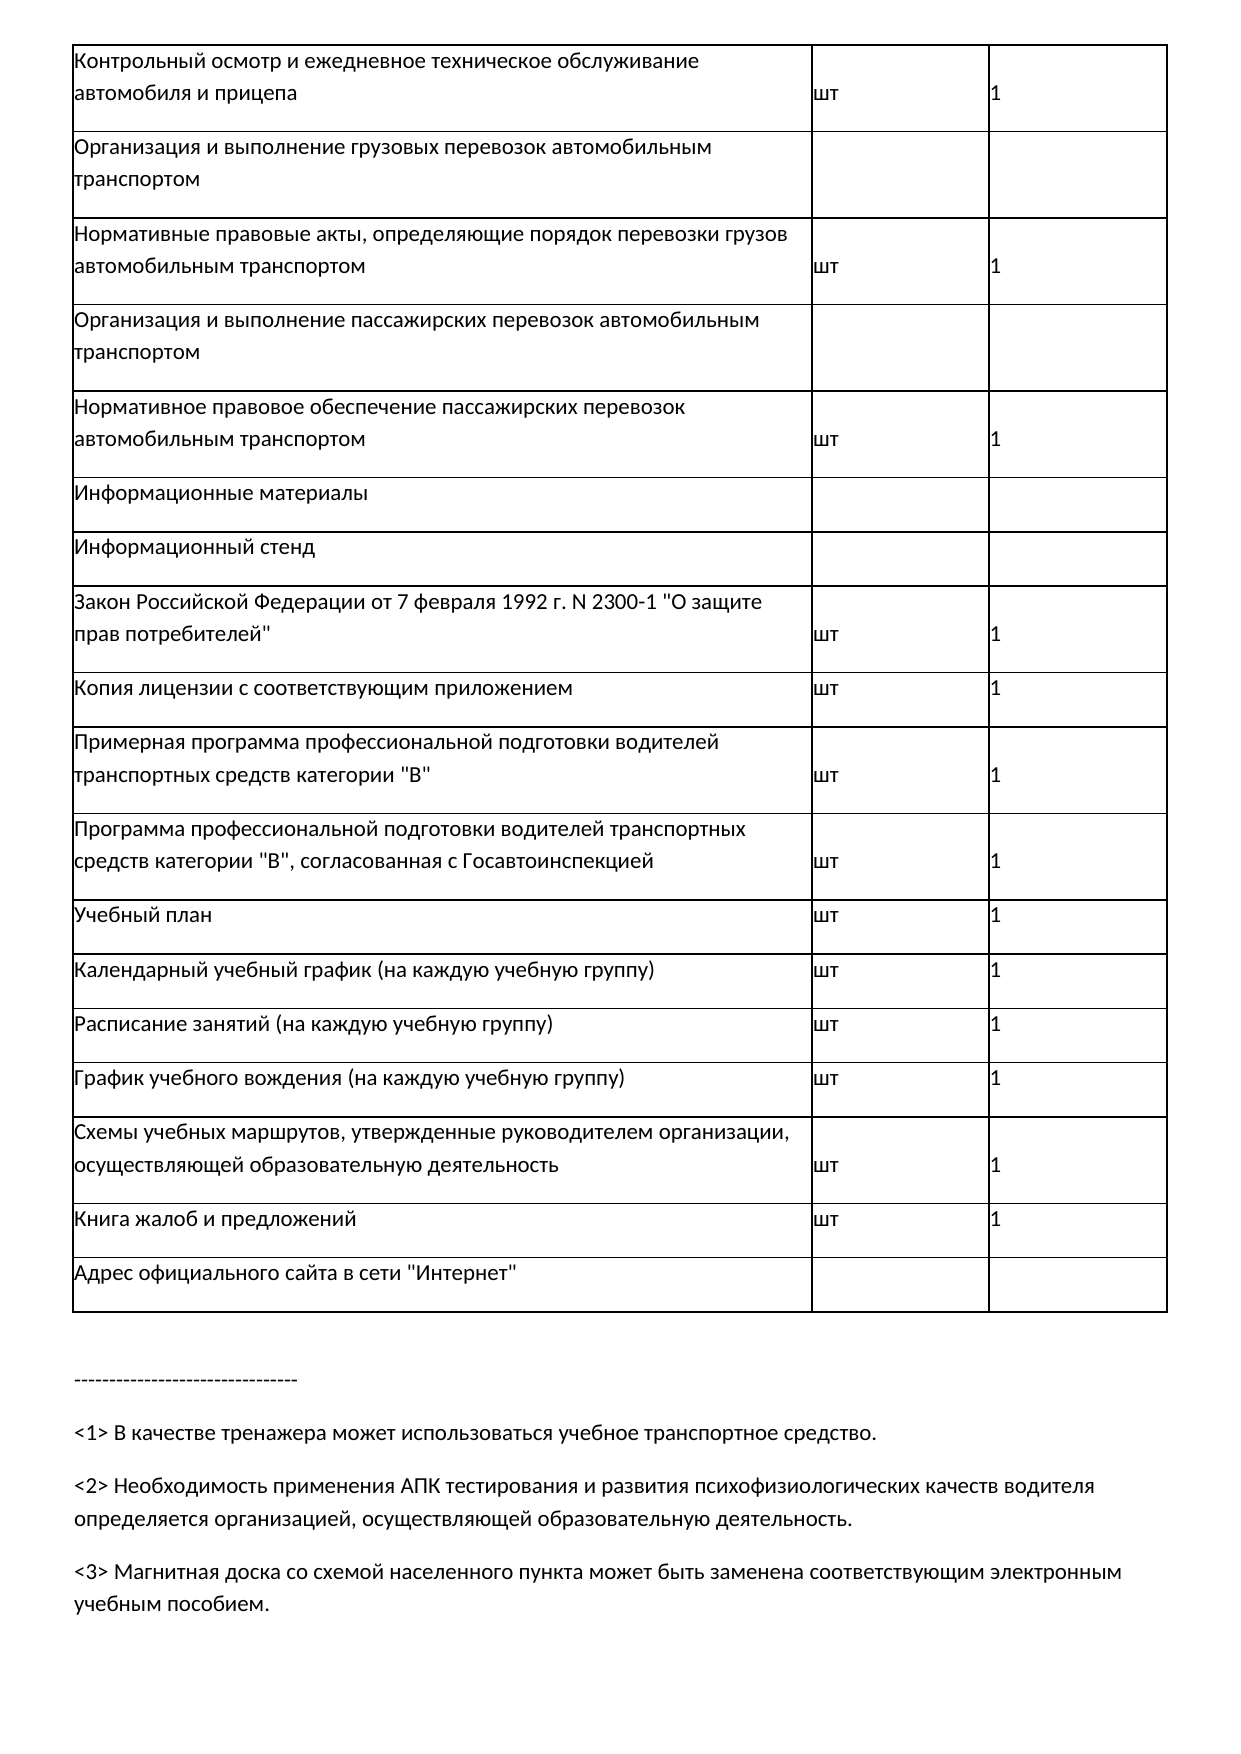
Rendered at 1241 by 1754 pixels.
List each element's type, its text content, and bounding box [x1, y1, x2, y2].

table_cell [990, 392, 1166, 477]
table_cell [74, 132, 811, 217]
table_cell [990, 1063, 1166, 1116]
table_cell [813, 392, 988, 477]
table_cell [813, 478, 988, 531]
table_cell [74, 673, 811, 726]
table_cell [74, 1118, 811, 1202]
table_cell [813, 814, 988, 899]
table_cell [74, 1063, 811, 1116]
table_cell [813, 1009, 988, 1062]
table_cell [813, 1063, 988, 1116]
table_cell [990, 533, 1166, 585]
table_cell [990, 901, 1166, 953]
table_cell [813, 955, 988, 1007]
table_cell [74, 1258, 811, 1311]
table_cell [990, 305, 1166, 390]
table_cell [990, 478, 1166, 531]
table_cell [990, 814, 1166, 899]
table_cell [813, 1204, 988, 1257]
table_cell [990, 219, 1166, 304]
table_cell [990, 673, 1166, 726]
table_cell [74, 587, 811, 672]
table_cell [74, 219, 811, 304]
text <3> Магнитная доска со схемой населенного пункта может быть заменена соответствующим электронным учебным пособием. [74, 1557, 1196, 1617]
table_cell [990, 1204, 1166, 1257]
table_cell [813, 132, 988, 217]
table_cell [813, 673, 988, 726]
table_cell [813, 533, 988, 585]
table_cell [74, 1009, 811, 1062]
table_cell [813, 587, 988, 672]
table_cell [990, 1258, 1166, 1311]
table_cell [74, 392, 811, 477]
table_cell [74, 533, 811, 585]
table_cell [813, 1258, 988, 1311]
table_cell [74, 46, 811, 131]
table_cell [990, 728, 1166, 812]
text <2> Необходимость применения АПК тестирования и развития психофизиологических качеств водителя определяется организацией, осуществляющей образовательную деятельность. [74, 1472, 1196, 1532]
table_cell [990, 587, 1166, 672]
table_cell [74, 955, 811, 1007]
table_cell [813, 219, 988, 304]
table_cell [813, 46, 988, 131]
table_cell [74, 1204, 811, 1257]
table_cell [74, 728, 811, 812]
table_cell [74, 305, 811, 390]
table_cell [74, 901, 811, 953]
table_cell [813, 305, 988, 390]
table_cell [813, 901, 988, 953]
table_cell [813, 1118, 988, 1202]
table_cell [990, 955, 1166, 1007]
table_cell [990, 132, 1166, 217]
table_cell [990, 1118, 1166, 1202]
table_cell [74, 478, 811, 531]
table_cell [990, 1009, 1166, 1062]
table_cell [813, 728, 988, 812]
text -------------------------------- [74, 1366, 1196, 1393]
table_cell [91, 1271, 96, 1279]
text <1> В качестве тренажера может использоваться учебное транспортное средство. [74, 1418, 1196, 1447]
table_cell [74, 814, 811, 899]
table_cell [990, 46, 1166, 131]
